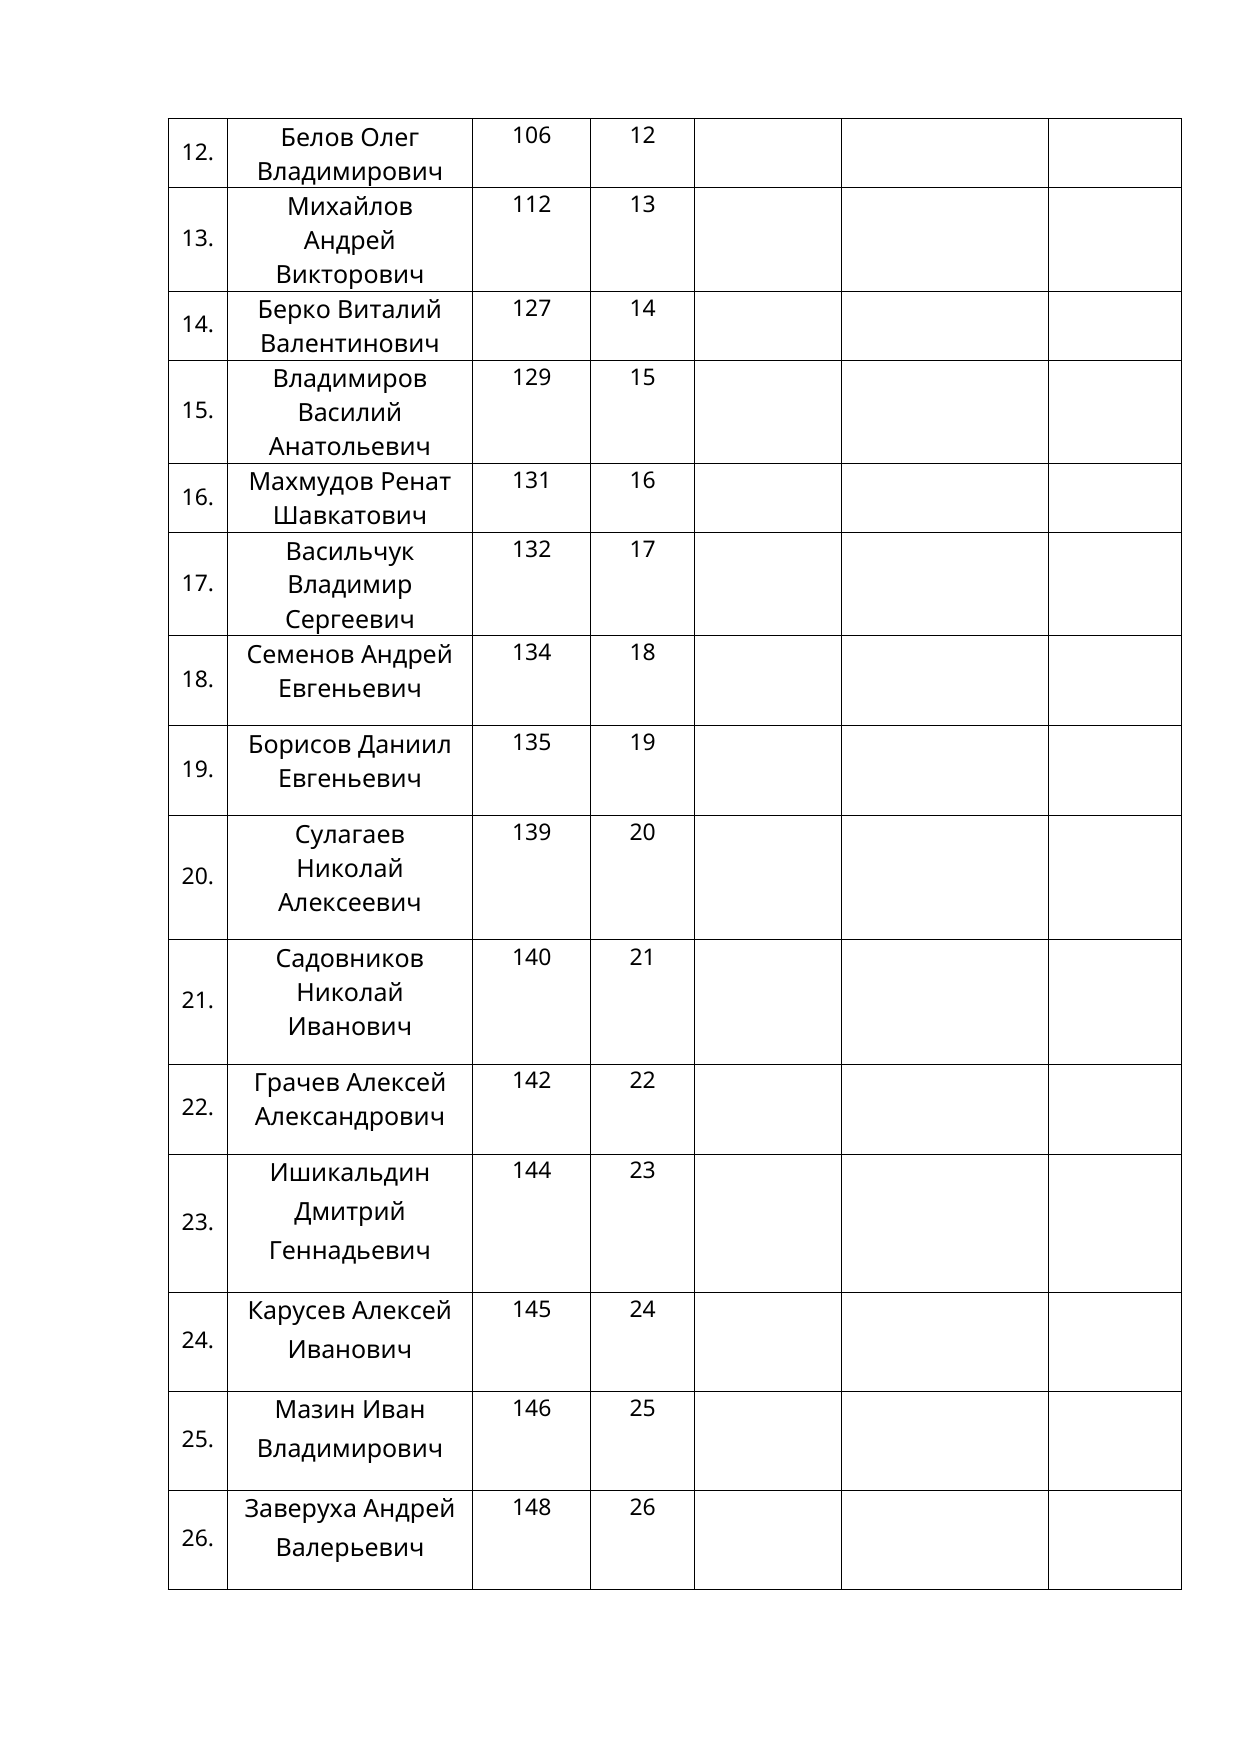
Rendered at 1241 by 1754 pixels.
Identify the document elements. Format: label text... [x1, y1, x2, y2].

table_cell Ишикальдин Дмитрий Геннадьевич [228, 1155, 472, 1292]
table_cell [695, 292, 841, 360]
table_cell [1049, 119, 1181, 187]
table_cell [695, 726, 841, 815]
table_cell [695, 1155, 841, 1292]
table_cell [1049, 816, 1181, 939]
table_cell [695, 1065, 841, 1153]
table_cell 16 [591, 464, 694, 532]
table_cell [842, 816, 1048, 939]
table_cell 22. [169, 1065, 227, 1153]
table_cell [695, 816, 841, 939]
table_cell [1049, 1065, 1181, 1153]
table_cell [842, 464, 1048, 532]
table_cell [695, 636, 841, 725]
table_cell Владимиров Василий Анатольевич [228, 361, 472, 463]
table_cell Грачев Алексей Александрович [228, 1065, 472, 1153]
table_cell 13 [591, 188, 694, 291]
table_cell [1049, 1155, 1181, 1292]
table_cell 145 [473, 1293, 590, 1391]
table_cell [695, 533, 841, 635]
table_cell Махмудов Ренат Шавкатович [228, 464, 472, 532]
table_cell 148 [473, 1491, 590, 1588]
table_cell 22 [591, 1065, 694, 1153]
table_cell 24. [169, 1293, 227, 1391]
table_cell 134 [473, 636, 590, 725]
table_cell 24 [591, 1293, 694, 1391]
table_cell Мазин Иван Владимирович [228, 1392, 472, 1489]
table_cell [695, 188, 841, 291]
table_cell [1049, 1392, 1181, 1489]
table_cell 140 [473, 940, 590, 1063]
table_cell [695, 1392, 841, 1489]
table_cell [1049, 464, 1181, 532]
table_cell [695, 464, 841, 532]
table_cell [695, 940, 841, 1063]
table_cell 13. [169, 188, 227, 291]
table_cell [1049, 636, 1181, 725]
table_cell [842, 119, 1048, 187]
table_cell 112 [473, 188, 590, 291]
table_cell 20. [169, 816, 227, 939]
table_cell 23. [169, 1155, 227, 1292]
table_cell [842, 292, 1048, 360]
table_cell [695, 361, 841, 463]
table_cell [842, 361, 1048, 463]
table_cell [1049, 292, 1181, 360]
table_cell [1049, 533, 1181, 635]
table_cell [842, 1491, 1048, 1588]
table_cell [695, 119, 841, 187]
table_cell [695, 1293, 841, 1391]
table_cell 26. [169, 1491, 227, 1588]
table_cell 139 [473, 816, 590, 939]
table_cell 132 [473, 533, 590, 635]
table_cell 21 [591, 940, 694, 1063]
table_cell [1049, 361, 1181, 463]
table_cell Берко Виталий Валентинович [228, 292, 472, 360]
table_cell [842, 1392, 1048, 1489]
table_cell Садовников Николай Иванович [228, 940, 472, 1063]
table_cell Васильчук Владимир Сергеевич [228, 533, 472, 635]
table_cell [1049, 188, 1181, 291]
table_cell 142 [473, 1065, 590, 1153]
table_cell [1049, 940, 1181, 1063]
table_cell 26 [591, 1491, 694, 1588]
table_cell [1049, 1491, 1181, 1588]
table_cell Борисов Даниил Евгеньевич [228, 726, 472, 815]
table_cell 14. [169, 292, 227, 360]
table_cell Михайлов Андрей Викторович [228, 188, 472, 291]
table_cell [842, 1293, 1048, 1391]
table_cell 135 [473, 726, 590, 815]
table_cell [842, 940, 1048, 1063]
table_cell Семенов Андрей Евгеньевич [228, 636, 472, 725]
table_cell 144 [473, 1155, 590, 1292]
table_cell 106 [473, 119, 590, 187]
table_cell [842, 636, 1048, 725]
table_cell [842, 1155, 1048, 1292]
table_cell Сулагаев Николай Алексеевич [228, 816, 472, 939]
table_cell 25. [169, 1392, 227, 1489]
table_cell 131 [473, 464, 590, 532]
table_cell 23 [591, 1155, 694, 1292]
table_cell 19 [591, 726, 694, 815]
table_cell 20 [591, 816, 694, 939]
table_cell 17 [591, 533, 694, 635]
table_cell [842, 533, 1048, 635]
table_cell 15. [169, 361, 227, 463]
table_cell [1049, 726, 1181, 815]
table_cell Белов Олег Владимирович [228, 119, 472, 187]
table_cell 129 [473, 361, 590, 463]
table_cell 12 [591, 119, 694, 187]
table_cell 14 [591, 292, 694, 360]
table_cell [842, 1065, 1048, 1153]
table_cell 19. [169, 726, 227, 815]
table_cell 12. [169, 119, 227, 187]
table_cell 18 [591, 636, 694, 725]
table_cell 18. [169, 636, 227, 725]
table_cell 17. [169, 533, 227, 635]
table_cell Карусев Алексей Иванович [228, 1293, 472, 1391]
table_cell 127 [473, 292, 590, 360]
table_cell 15 [591, 361, 694, 463]
table_cell 25 [591, 1392, 694, 1489]
table_cell [842, 188, 1048, 291]
table_cell [1049, 1293, 1181, 1391]
table_cell 21. [169, 940, 227, 1063]
table_cell Заверуха Андрей Валерьевич [228, 1491, 472, 1588]
table_cell 16. [169, 464, 227, 532]
table_cell [842, 726, 1048, 815]
table_cell 146 [473, 1392, 590, 1489]
table_cell [695, 1491, 841, 1588]
